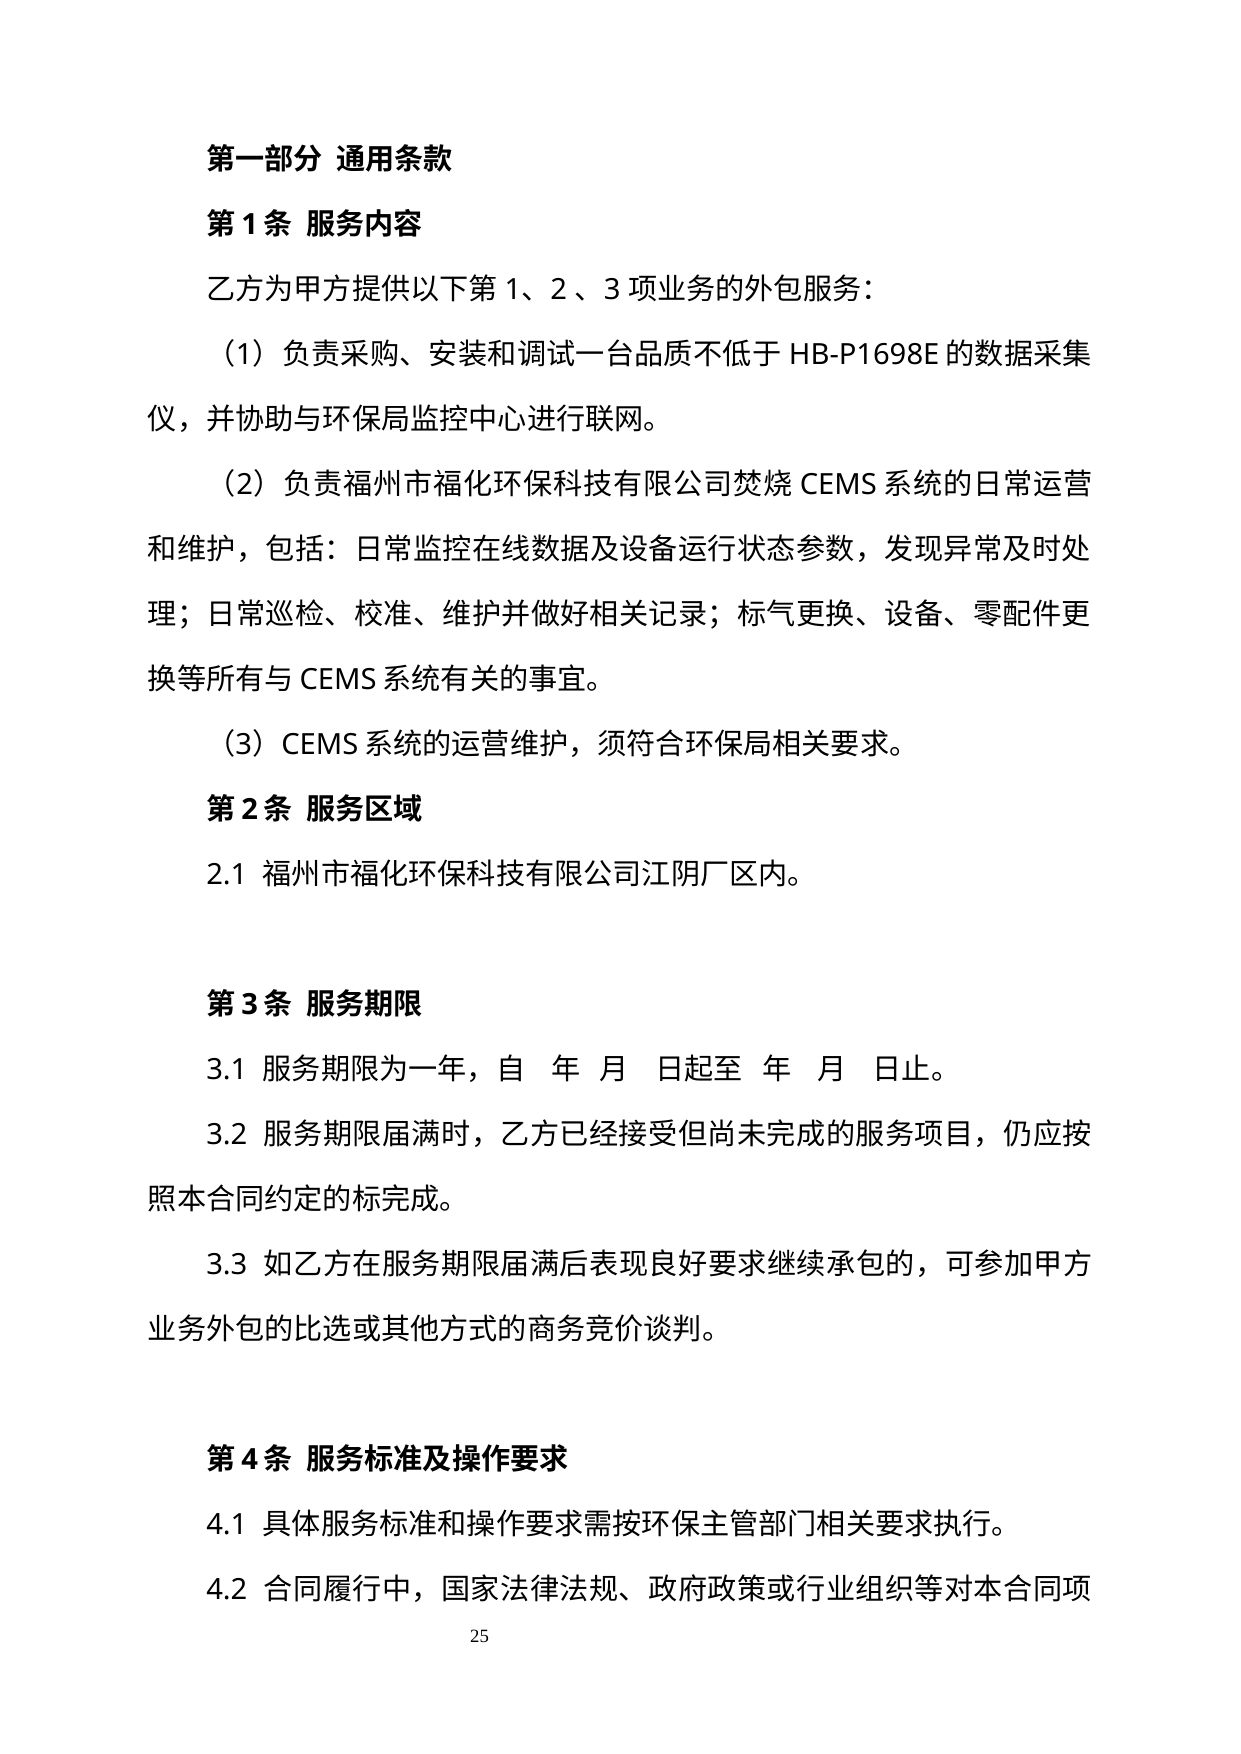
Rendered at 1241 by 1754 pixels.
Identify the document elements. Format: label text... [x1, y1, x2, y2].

text 3.1 服务期限为一年，自 年 月 日起至 年 月 日止。 [148, 1034, 1092, 1099]
text 第4条 服务标准及操作要求 [148, 1424, 1092, 1489]
text 4.1 具体服务标准和操作要求需按环保主管部门相关要求执行。 [148, 1489, 1092, 1554]
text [148, 1554, 1092, 1619]
text 3.3 如乙方在服务期限届满后表现良好要求继续承包的，可参加甲方业务外包的比选或其他方式的商务竞价谈判。 [148, 1229, 1092, 1359]
text 3.2 服务期限届满时，乙方已经接受但尚未完成的服务项目，仍应按照本合同约定的标完成。 [148, 1099, 1092, 1229]
text 第1条 服务内容 [148, 189, 1092, 254]
text 第2条 服务区域 [148, 774, 1092, 839]
text （2）负责福州市福化环保科技有限公司焚烧CEMS系统的日常运营和维护，包括：日常监控在线数据及设备运行状态参数，发现异常及时处理；日常巡检、校准、维护并做好相关记录；标气更换、设备、零配件更换等所有与CEMS系统有关的事宜。 [148, 449, 1092, 709]
text （3）CEMS系统的运营维护，须符合环保局相关要求。 [148, 709, 1092, 774]
text 第一部分 通用条款 [148, 124, 1092, 189]
text （1）负责采购、安装和调试一台品质不低于HB-P1698E的数据采集仪，并协助与环保局监控中心进行联网。 [148, 319, 1092, 449]
text 乙方为甲方提供以下第 1、2 、3 项业务的外包服务： [148, 254, 1092, 319]
text 第3条 服务期限 [148, 969, 1092, 1034]
text 2.1 福州市福化环保科技有限公司江阴厂区内。 [148, 839, 1092, 904]
